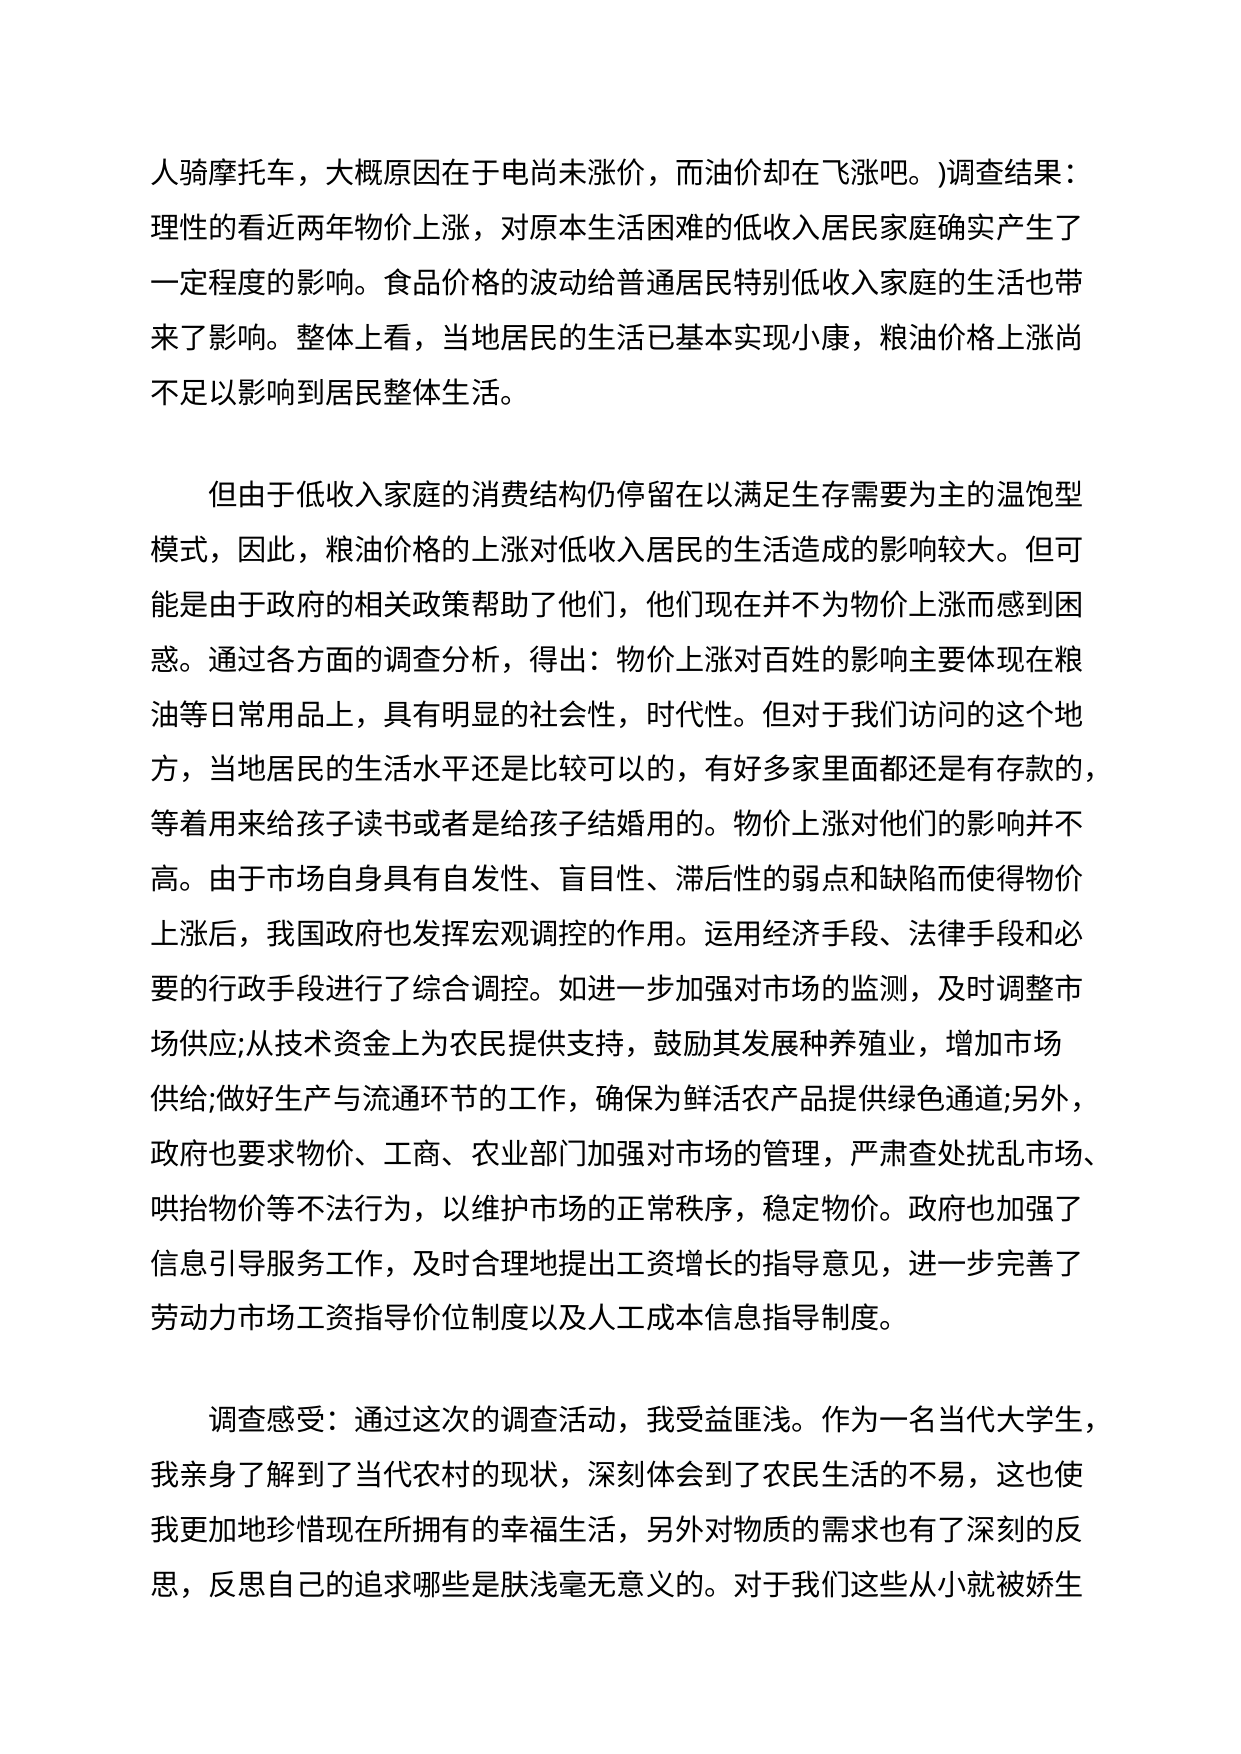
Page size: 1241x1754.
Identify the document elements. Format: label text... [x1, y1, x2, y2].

text 但由于低收入家庭的消费结构仍停留在以满足生存需要为主的温饱型模式，因此，粮油价格的上涨对低收入居民的生活造成的影响较大。但可能是由于政府的相关政策帮助了他们，他们现在并不为物价上涨而感到困惑。通过各方面的调查分析，得出：物价上涨对百姓的影响主要体现在粮油等日常用品上，具有明显的社会性，时代性。但对于我们访问的这个地方，当地居民的生活水平还是比较可以的，有好多家里面都还是有存款的，等着用来给孩子读书或者是给孩子结婚用的。物价上涨对他们的影响并不高。由于市场自身具有自发性、盲目性、滞后性的弱点和缺陷而使得物价上涨后，我国政府也发挥宏观调控的作用。运用经济手段、法律手段和必要的行政手段进行了综合调控。如进一步加强对市场的监测，及时调整市场供应;从技术资金上为农民提供支持，鼓励其发展种养殖业，增加市场供给;做好生产与流通环节的工作，确保为鲜活农产品提供绿色通道;另外，政府也要求物价、工商、农业部门加强对市场的管理，严肃查处扰乱市场、哄抬物价等不法行为，以维护市场的正常秩序，稳定物价。政府也加强了信息引导服务工作，及时合理地提出工资增长的指导意见，进一步完善了劳动力市场工资指导价位制度以及人工成本信息指导制度。 [150, 471, 1090, 1337]
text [150, 150, 1090, 412]
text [150, 1397, 1090, 1604]
